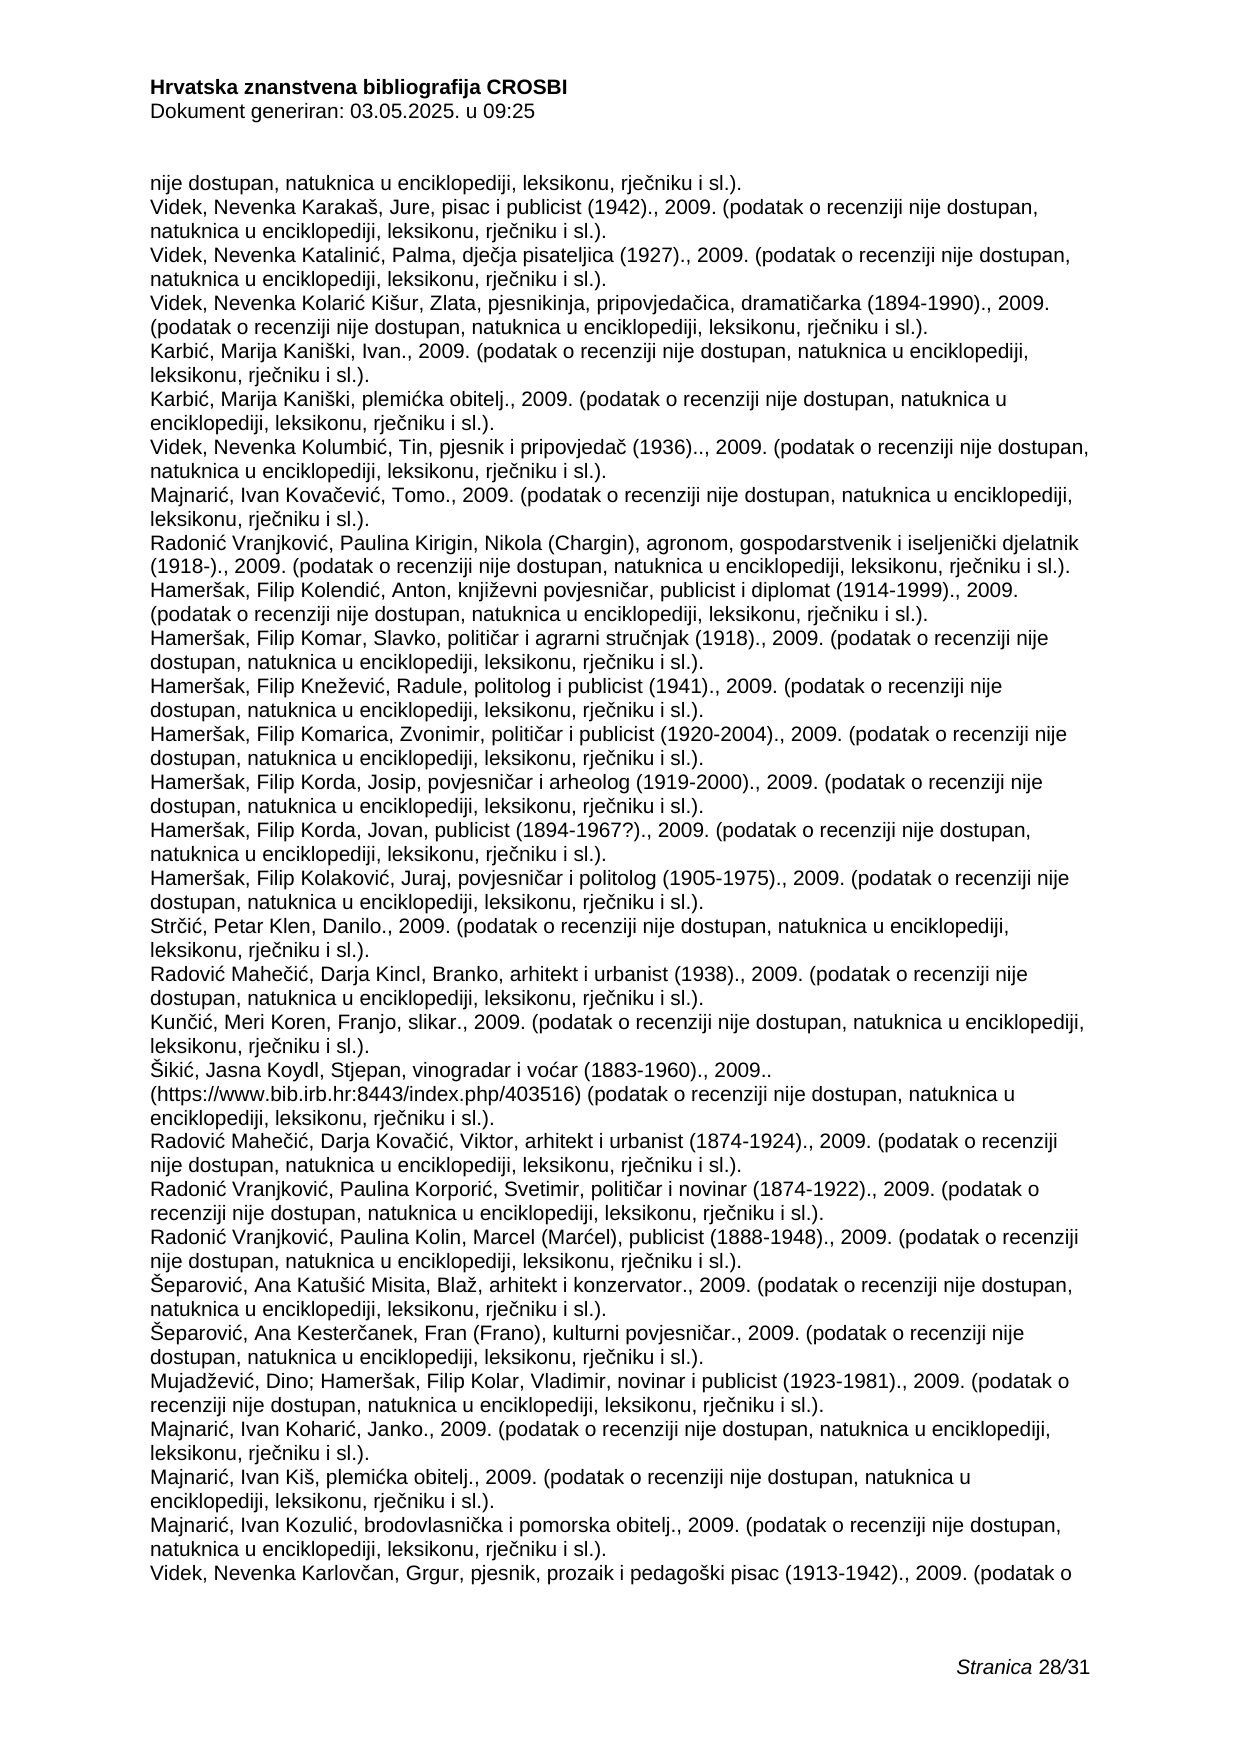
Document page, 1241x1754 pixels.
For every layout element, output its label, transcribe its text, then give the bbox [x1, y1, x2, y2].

text Videk, Nevenka [150, 195, 1090, 243]
text Šikić, Jasna [150, 1057, 1090, 1129]
text Karbić, Marija [150, 339, 1090, 387]
text Hameršak, Filip [150, 626, 1090, 674]
text Majnarić, Ivan [150, 1417, 1090, 1465]
text Videk, Nevenka [150, 1561, 1090, 1584]
text Hameršak, Filip [150, 578, 1090, 626]
text Hameršak, Filip [150, 722, 1090, 770]
text Hameršak, Filip [150, 770, 1090, 818]
text Majnarić, Ivan [150, 1465, 1090, 1513]
text Radonić Vranjković, Paulina [150, 1177, 1090, 1225]
text Majnarić, Ivan [150, 482, 1090, 530]
text Majnarić, Ivan [150, 1513, 1090, 1561]
text Videk, Nevenka [150, 243, 1090, 291]
text Šeparović, Ana [150, 1273, 1090, 1321]
text Videk, Nevenka [150, 171, 1090, 195]
text Hameršak, Filip [150, 674, 1090, 722]
text Radonić Vranjković, Paulina [150, 1225, 1090, 1273]
text Kunčić, Meri [150, 1009, 1090, 1057]
text Karbić, Marija [150, 387, 1090, 434]
text Strčić, Petar [150, 914, 1090, 962]
text Radonić Vranjković, Paulina [150, 530, 1090, 578]
text Radović Mahečić, Darja [150, 1129, 1090, 1177]
text Videk, Nevenka [150, 291, 1090, 339]
text Šeparović, Ana [150, 1321, 1090, 1369]
text Radović Mahečić, Darja [150, 962, 1090, 1009]
text Hameršak, Filip [150, 866, 1090, 914]
text Hameršak, Filip [150, 818, 1090, 866]
text Mujadžević, Dino; Hameršak, Filip [150, 1369, 1090, 1417]
text Videk, Nevenka [150, 434, 1090, 482]
